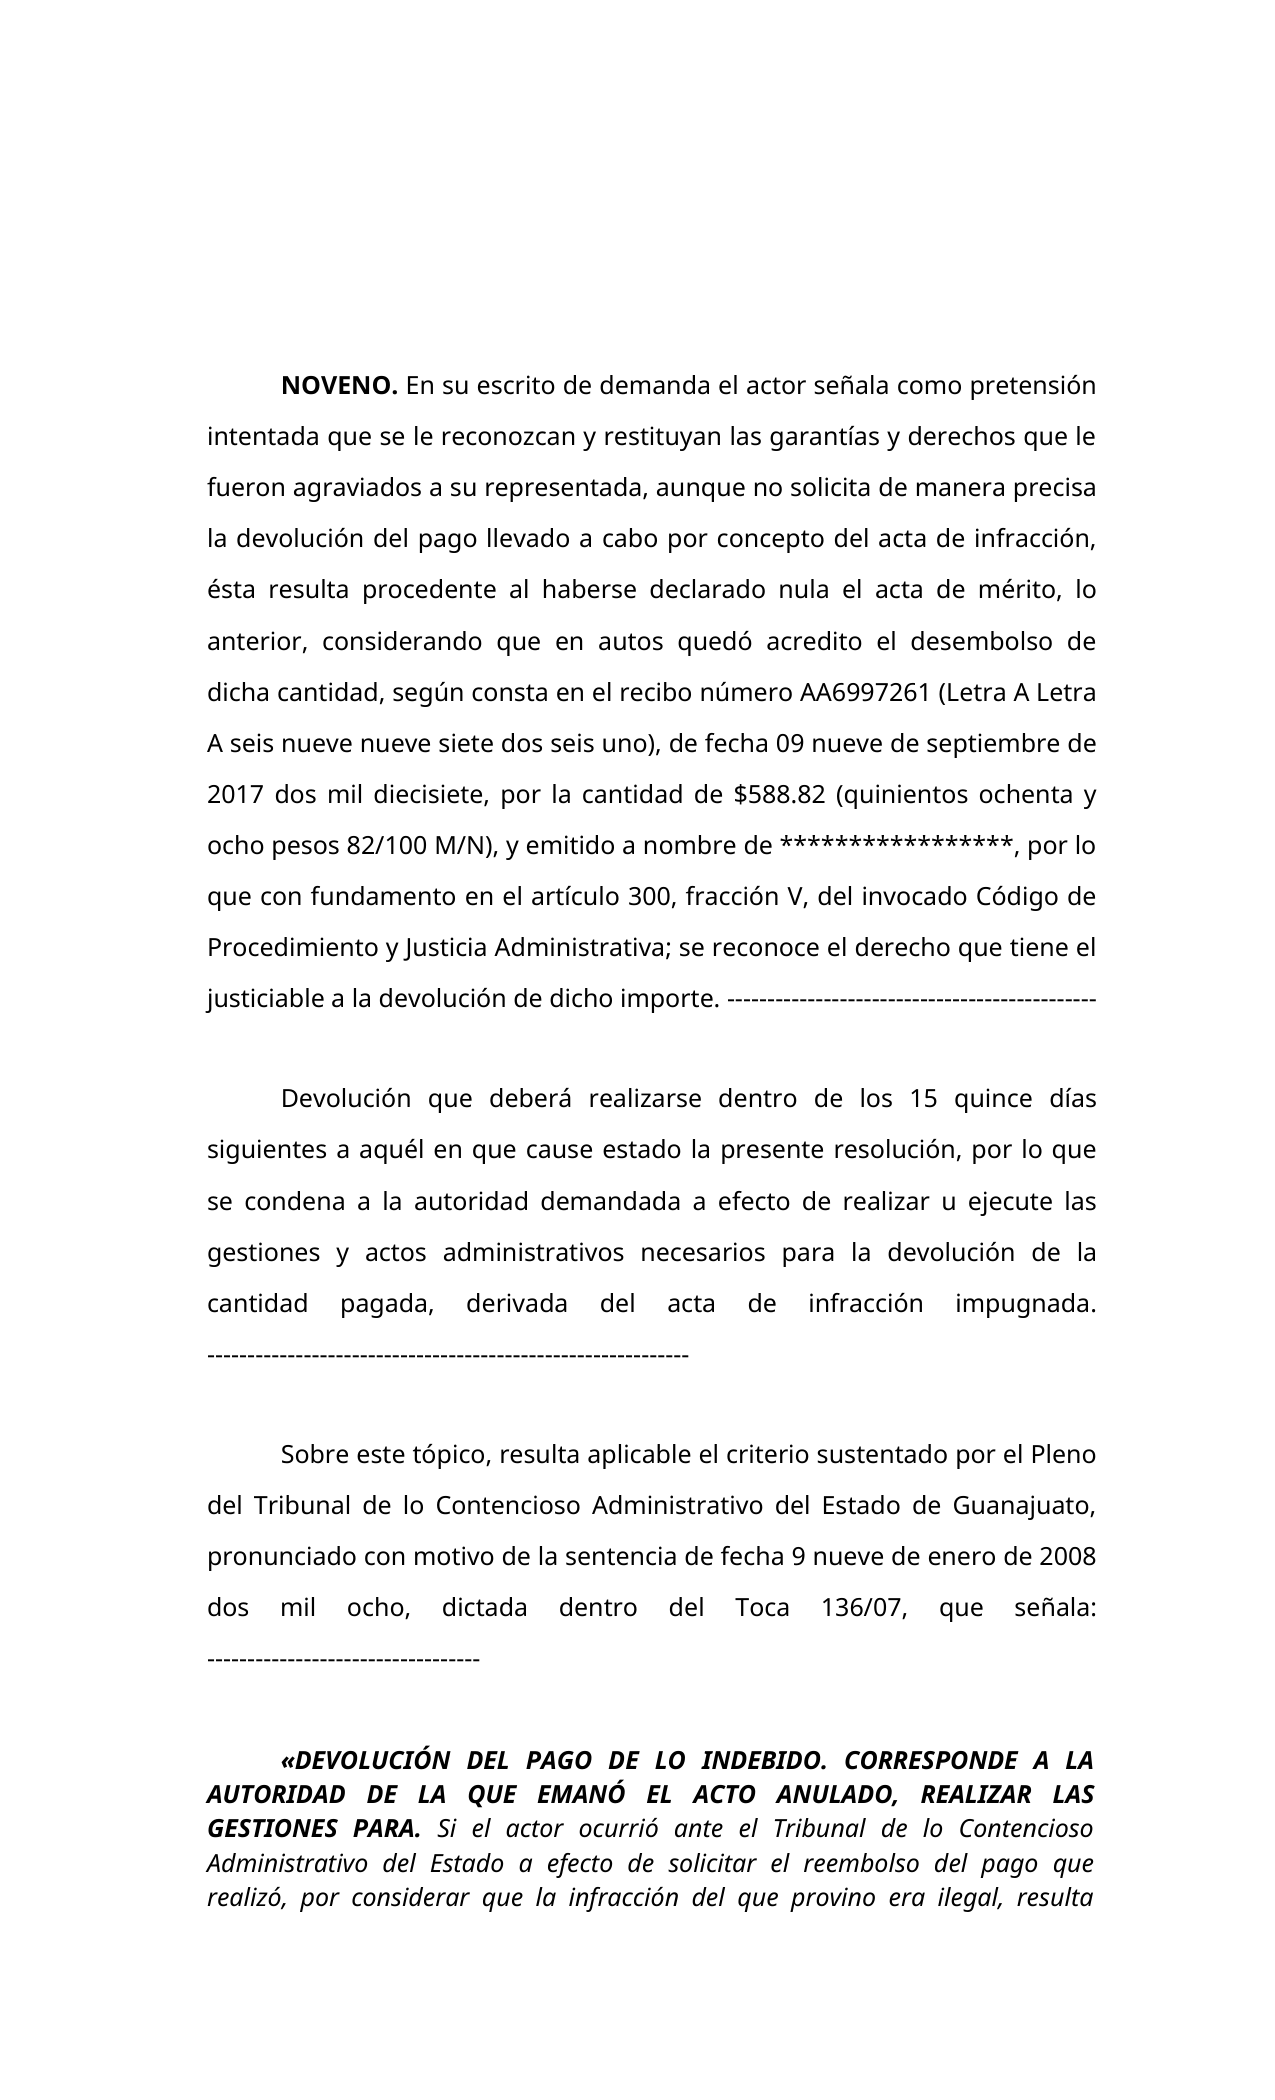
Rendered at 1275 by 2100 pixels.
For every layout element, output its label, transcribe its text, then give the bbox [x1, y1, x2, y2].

text Sobre este tópico, resulta aplicable el criterio sustentado por el Pleno del Tribunal de lo Contencioso Administrativo del Estado de Guanajuato, pronunciado con motivo de la sentencia de fecha 9 nueve de enero de 2008 dos mil ocho, dictada dentro del Toca 136/07, que señala: ---------------------------------- [207, 1437, 1098, 1675]
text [207, 1743, 1098, 1913]
text Devolución que deberá realizarse dentro de los 15 quince días siguientes a aquél en que cause estado la presente resolución, por lo que se condena a la autoridad demandada a efecto de realizar u ejecute las gestiones y actos administrativos necesarios para la devolución de la cantidad pagada, derivada del acta de infracción impugnada. ------------------------------------------------------------ [207, 1081, 1098, 1370]
text NOVENO. En su escrito de demanda el actor señala como pretensión intentada que se le reconozcan y restituyan las garantías y derechos que le fueron agraviados a su representada, aunque no solicita de manera precisa la devolución del pago llevado a cabo por concepto del acta de infracción, ésta resulta procedente al haberse declarado nula el acta de mérito, lo anterior, considerando que en autos quedó acredito el desembolso de dicha cantidad, según consta en el recibo número AA6997261 (Letra A Letra A seis nueve nueve siete dos seis uno), de fecha 09 nueve de septiembre de 2017 dos mil diecisiete, por la cantidad de $588.82 (quinientos ochenta y ocho pesos 82/100 M/N), y emitido a nombre de *****************, por lo que con fundamento en el artículo 300, fracción V, del invocado Código de Procedimiento y Justicia Administrativa; se reconoce el derecho que tiene el justiciable a la devolución de dicho importe. ---------------------------------------------- [207, 368, 1098, 1014]
